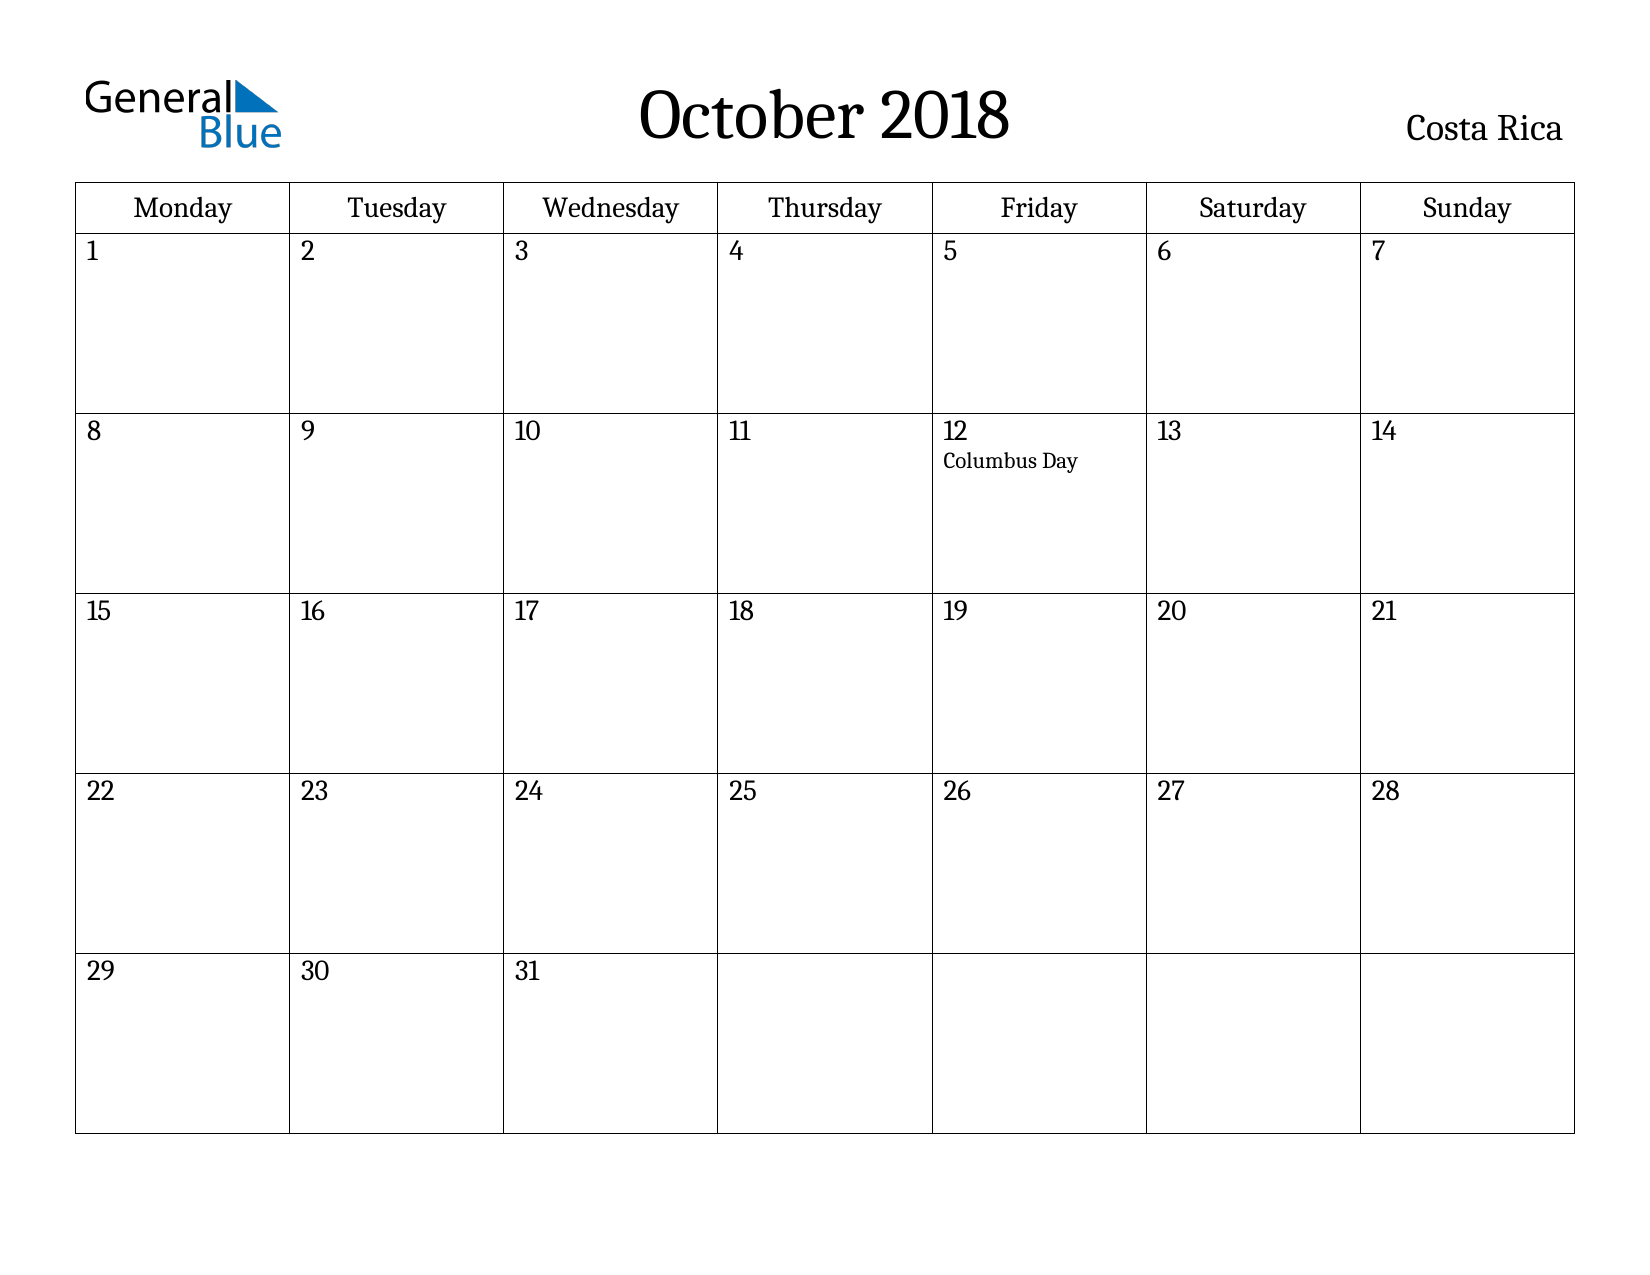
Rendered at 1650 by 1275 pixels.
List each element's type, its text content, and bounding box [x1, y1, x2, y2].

table_cell 27 [1147, 774, 1360, 807]
table_cell [76, 988, 289, 1133]
table_cell [718, 954, 932, 987]
table_cell [1147, 808, 1360, 953]
table_cell [504, 627, 717, 773]
table_cell Tuesday [290, 183, 503, 233]
table_cell [76, 808, 289, 953]
table_cell [1361, 448, 1574, 593]
table_cell Wednesday [504, 183, 717, 233]
table_cell 19 [933, 594, 1146, 627]
picture [86, 80, 281, 148]
table_cell 17 [504, 594, 717, 627]
table_cell 15 [76, 594, 289, 627]
table_cell 8 [76, 414, 289, 447]
table_cell [290, 448, 503, 593]
table_cell [76, 448, 289, 593]
table_cell 11 [718, 414, 932, 447]
table_cell 25 [718, 774, 932, 807]
table_cell 22 [76, 774, 289, 807]
table_cell 3 [504, 234, 717, 267]
table_cell 21 [1361, 594, 1574, 627]
table_header [76, 75, 503, 182]
table_cell 14 [1361, 414, 1574, 447]
table_cell 26 [933, 774, 1146, 807]
table_cell [290, 627, 503, 773]
table_cell 4 [718, 234, 932, 267]
table_cell [504, 267, 717, 413]
table_cell 12 [933, 414, 1146, 447]
table_cell [933, 267, 1146, 413]
table_cell 9 [290, 414, 503, 447]
table_cell Thursday [718, 183, 932, 233]
table_cell 16 [290, 594, 503, 627]
table_cell [933, 627, 1146, 773]
table_cell [1147, 954, 1360, 987]
table_cell 29 [76, 954, 289, 987]
table_cell [504, 808, 717, 953]
table_cell [718, 988, 932, 1133]
table_header Costa Rica [1146, 75, 1574, 182]
table_cell [933, 988, 1146, 1133]
table_cell 30 [290, 954, 503, 987]
table_cell Saturday [1147, 183, 1360, 233]
table_cell [718, 448, 932, 593]
table_cell 7 [1361, 234, 1574, 267]
table_cell 10 [504, 414, 717, 447]
table_cell [1147, 627, 1360, 773]
table_cell 28 [1361, 774, 1574, 807]
table_cell [718, 627, 932, 773]
table_cell 2 [290, 234, 503, 267]
table_cell [933, 808, 1146, 953]
table_cell [1361, 954, 1574, 987]
table_cell [1147, 267, 1360, 413]
table_cell [504, 448, 717, 593]
table_cell 31 [504, 954, 717, 987]
table_cell 13 [1147, 414, 1360, 447]
table_cell Sunday [1361, 183, 1574, 233]
table_cell Monday [76, 183, 289, 233]
table_cell [1361, 627, 1574, 773]
table_cell 20 [1147, 594, 1360, 627]
table_cell [504, 988, 717, 1133]
table_cell [933, 954, 1146, 987]
table_cell [76, 627, 289, 773]
table_cell [290, 267, 503, 413]
table_cell 18 [718, 594, 932, 627]
table_cell 6 [1147, 234, 1360, 267]
table_cell [1361, 808, 1574, 953]
table_cell Friday [933, 183, 1146, 233]
table_cell 24 [504, 774, 717, 807]
table_cell [1147, 448, 1360, 593]
table_cell [1361, 988, 1574, 1133]
table_cell [1361, 267, 1574, 413]
table_cell [1147, 988, 1360, 1133]
table_cell 5 [933, 234, 1146, 267]
table_cell 1 [76, 234, 289, 267]
table_cell [76, 267, 289, 413]
table_cell [290, 808, 503, 953]
table_cell [718, 267, 932, 413]
table_cell 23 [290, 774, 503, 807]
table_cell [718, 808, 932, 953]
table_cell [290, 988, 503, 1133]
table_header October 2018 [504, 75, 1146, 182]
table_cell Columbus Day [933, 448, 1146, 593]
